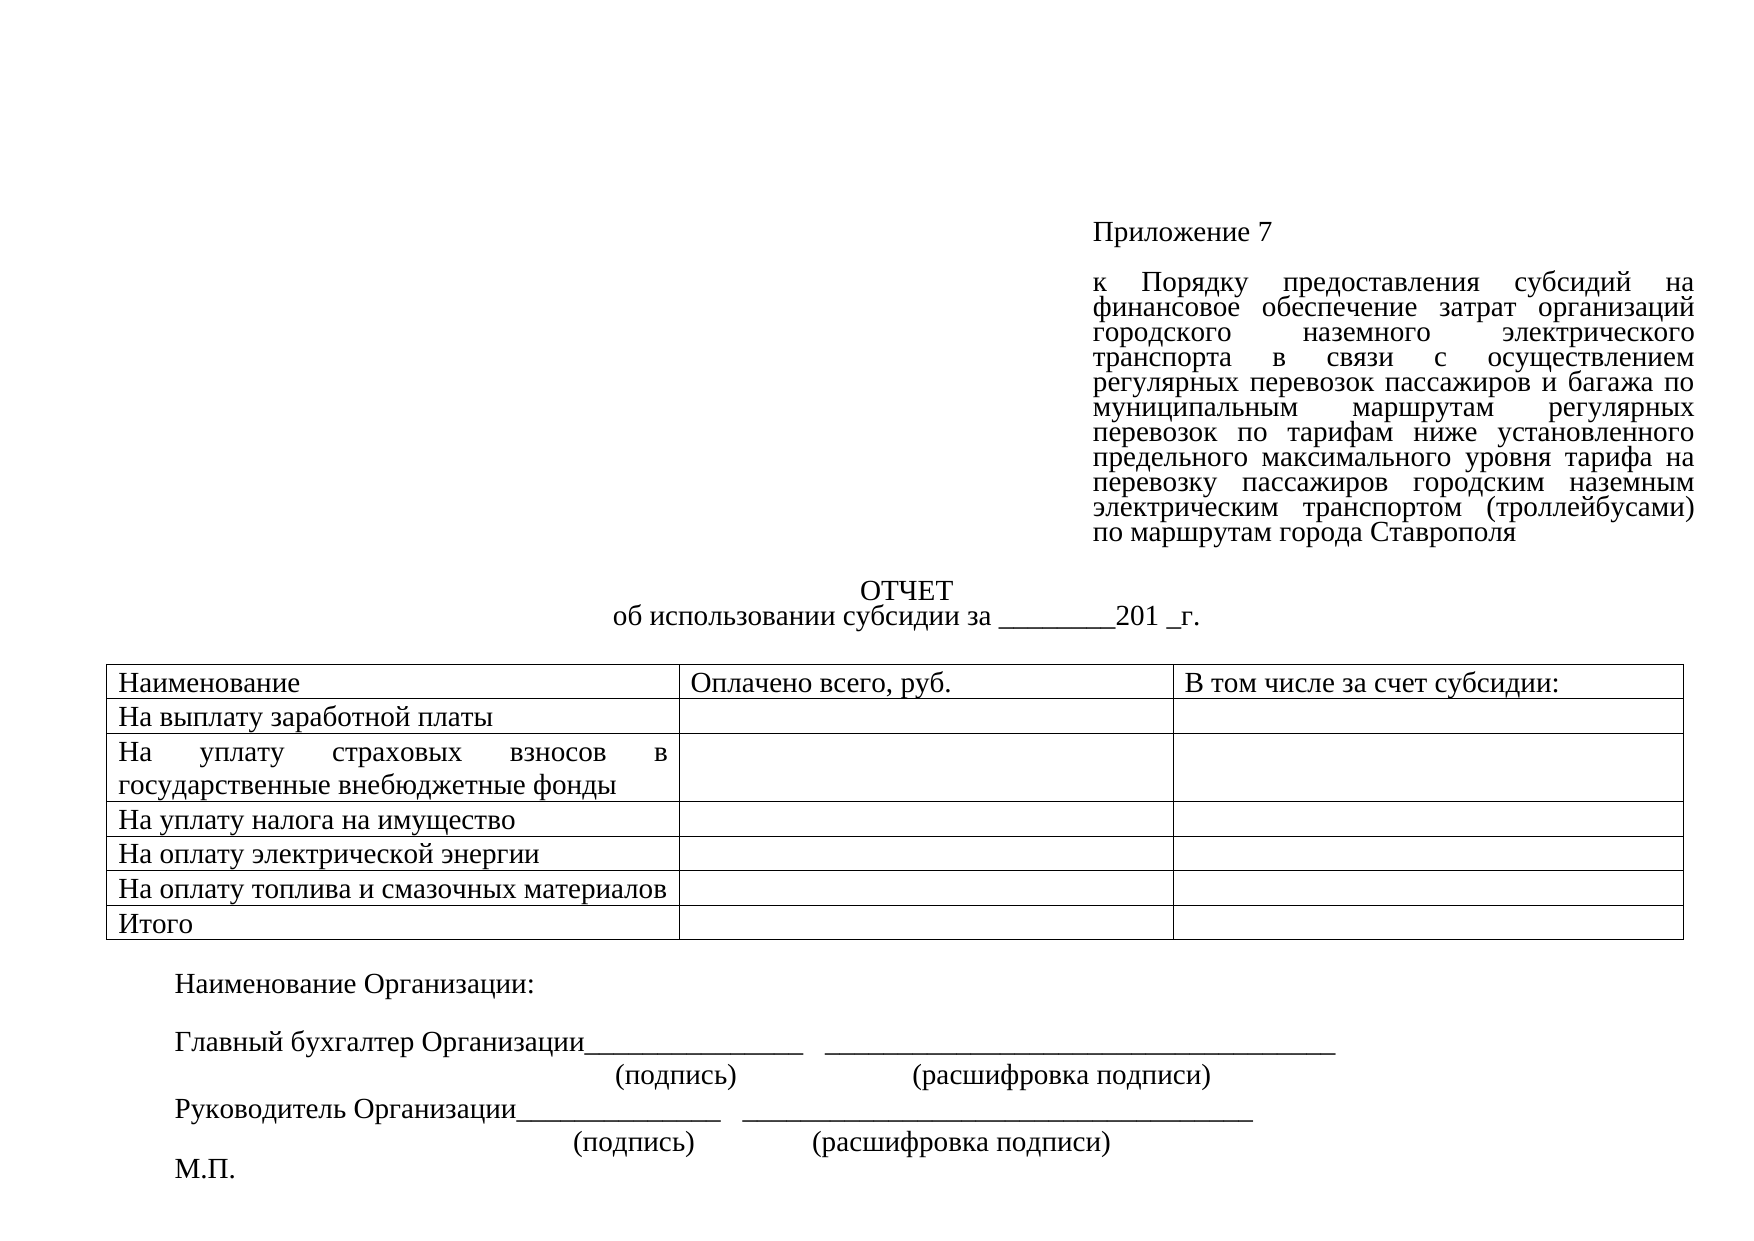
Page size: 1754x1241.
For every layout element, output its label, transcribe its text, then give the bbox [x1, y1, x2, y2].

text ОТЧЕТ [118, 580, 1695, 605]
table_cell На оплату электрической энергии [107, 837, 679, 870]
table_cell На выплату заработной платы [107, 699, 679, 733]
table_cell [1174, 734, 1683, 801]
table_cell [680, 734, 1173, 801]
text Руководитель Организации______________ ___________________________________ [118, 1091, 1695, 1124]
table_header Оплачено всего, руб. [680, 665, 1173, 698]
table_cell [1174, 802, 1683, 836]
table_cell [1174, 906, 1683, 939]
table_cell [1174, 699, 1683, 733]
text М.П. [118, 1158, 1695, 1183]
text Приложение 7 [1093, 222, 1695, 247]
table_cell На оплату топлива и смазочных материалов [107, 871, 679, 905]
table_cell [680, 699, 1173, 733]
text к Порядку предоставления субсидий на финансовое обеспечение затрат организаций городского наземного электрического транспорта в связи с осуществлением регулярных перевозок пассажиров и багажа по муниципальным маршрутам регулярных перевозок по тарифам ниже установленного предельного максимального уровня тарифа на перевозку пассажиров городским наземным электрическим транспортом (троллейбусами) по маршрутам города Ставрополя [1093, 272, 1695, 547]
text (подпись) (расшифровка подписи) [118, 1057, 1695, 1091]
table_cell На уплату страховых взносов в государственные внебюджетные фонды [107, 734, 679, 801]
table_cell На уплату налога на имущество [107, 802, 679, 836]
table_header В том числе за счет субсидии: [1174, 665, 1683, 698]
table_cell [680, 837, 1173, 870]
table_header Наименование [107, 665, 679, 698]
text об использовании субсидии за ________201 _г. [118, 605, 1695, 630]
text Главный бухгалтер Организации_______________ ___________________________________ [118, 1024, 1695, 1057]
table_cell [680, 906, 1173, 939]
text Наименование Организации: [118, 974, 1695, 999]
table_cell [1174, 837, 1683, 870]
table_cell [680, 871, 1173, 905]
table_cell [680, 802, 1173, 836]
table_cell Итого [107, 906, 679, 939]
table_cell [1174, 871, 1683, 905]
text (подпись) (расшифровка подписи) [118, 1124, 1695, 1158]
